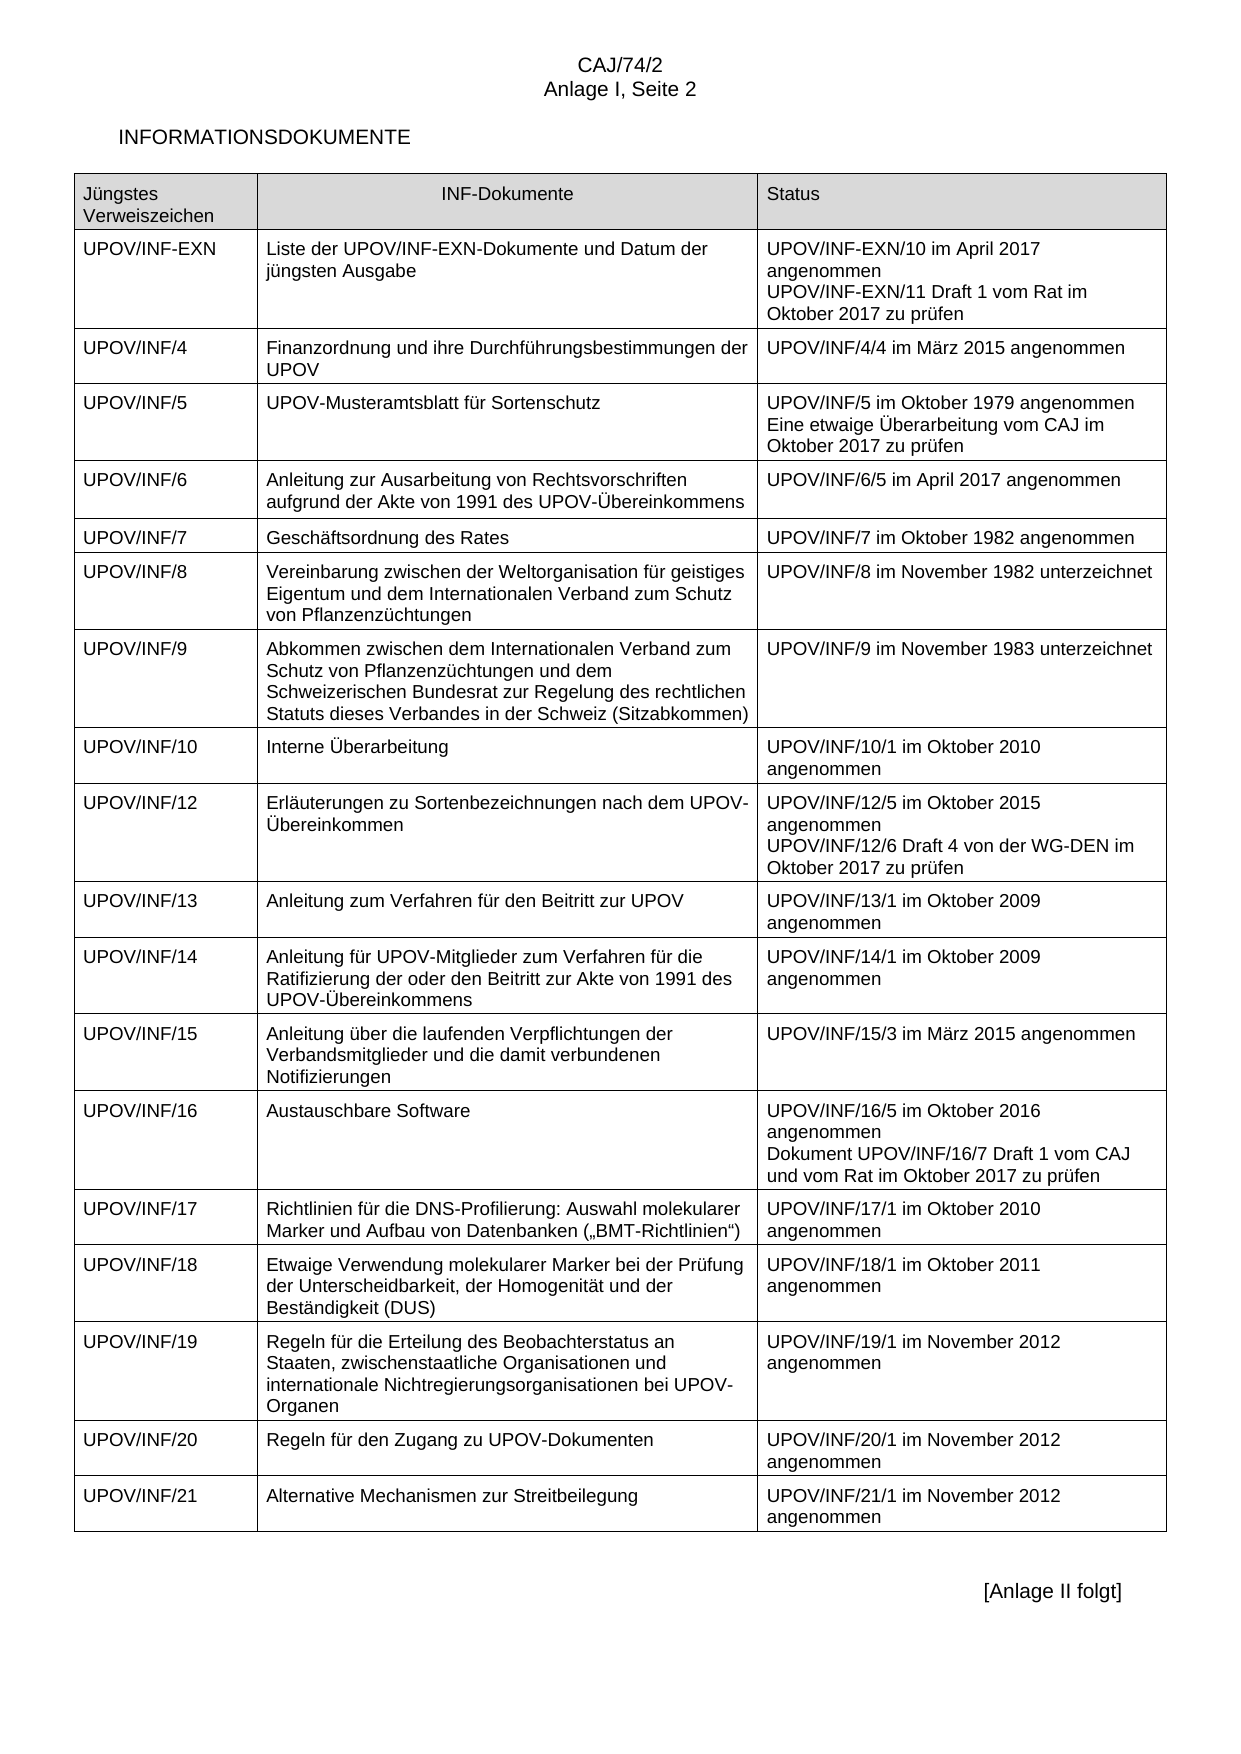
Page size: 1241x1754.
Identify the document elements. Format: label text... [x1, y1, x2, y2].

table_cell UPOV/INF/9 [75, 630, 257, 727]
table_cell UPOV/INF/4/4 im März 2015 angenommen [758, 329, 1166, 383]
table_cell UPOV/INF/18/1 im Oktober 2011 angenommen [758, 1245, 1166, 1321]
table_cell Regeln für die Erteilung des Beobachterstatus an Staaten, zwischenstaatliche Organisationen und internationale Nichtregierungsorganisationen bei UPOV-Organen [258, 1322, 757, 1420]
table_cell UPOV/INF/21 [75, 1476, 257, 1531]
table_cell UPOV/INF/15 [75, 1014, 257, 1090]
table_cell UPOV/INF/10 [75, 728, 257, 782]
table_cell UPOV/INF/13/1 im Oktober 2009 angenommen [758, 882, 1166, 936]
table_cell UPOV/INF/7 im Oktober 1982 angenommen [758, 519, 1166, 551]
table_cell UPOV/INF/16/5 im Oktober 2016 angenommen Dokument UPOV/INF/16/7 Draft 1 vom CAJ und vom Rat im Oktober 2017 zu prüfen [758, 1091, 1166, 1189]
table_cell UPOV/INF-EXN [75, 230, 257, 327]
table_cell UPOV/INF/17/1 im Oktober 2010 angenommen [758, 1190, 1166, 1244]
text INFORMATIONSDOKUMENTE [118, 125, 1122, 149]
table_cell UPOV/INF/15/3 im März 2015 angenommen [758, 1014, 1166, 1090]
table_cell Anleitung über die laufenden Verpflichtungen der Verbandsmitglieder und die damit verbundenen Notifizierungen [258, 1014, 757, 1090]
table_cell Regeln für den Zugang zu UPOV-Dokumenten [258, 1421, 757, 1475]
table_cell Finanzordnung und ihre Durchführungsbestimmungen der UPOV [258, 329, 757, 383]
table_cell Vereinbarung zwischen der Weltorganisation für geistiges Eigentum und dem Internationalen Verband zum Schutz von Pflanzenzüchtungen [258, 553, 757, 628]
table_cell UPOV-Musteramtsblatt für Sortenschutz [258, 384, 757, 460]
table_header INF-Dokumente [258, 174, 757, 229]
table_cell Alternative Mechanismen zur Streitbeilegung [258, 1476, 757, 1531]
table_cell UPOV/INF/8 [75, 553, 257, 628]
table_cell UPOV/INF/20/1 im November 2012 angenommen [758, 1421, 1166, 1475]
table_cell UPOV/INF/4 [75, 329, 257, 383]
table_cell UPOV/INF/5 im Oktober 1979 angenommen Eine etwaige Überarbeitung vom CAJ im Oktober 2017 zu prüfen [758, 384, 1166, 460]
table_cell UPOV/INF/17 [75, 1190, 257, 1244]
table_cell UPOV/INF/6 [75, 461, 257, 518]
table_cell UPOV/INF/19 [75, 1322, 257, 1420]
table_cell UPOV/INF/19/1 im November 2012 angenommen [758, 1322, 1166, 1420]
table_cell UPOV/INF/21/1 im November 2012 angenommen [758, 1476, 1166, 1531]
table_cell Austauschbare Software [258, 1091, 757, 1189]
text [Anlage II folgt] [118, 1579, 1122, 1603]
table_header Jüngstes Verweiszeichen [75, 174, 257, 229]
table_cell UPOV/INF/18 [75, 1245, 257, 1321]
table_cell Abkommen zwischen dem Internationalen Verband zum Schutz von Pflanzenzüchtungen und dem Schweizerischen Bundesrat zur Regelung des rechtlichen Statuts dieses Verbandes in der Schweiz (Sitzabkommen) [258, 630, 757, 727]
table_cell Erläuterungen zu Sortenbezeichnungen nach dem UPOV-Übereinkommen [258, 784, 757, 881]
table_cell UPOV/INF/9 im November 1983 unterzeichnet [758, 630, 1166, 727]
table_header Status [758, 174, 1166, 229]
table_cell Anleitung zur Ausarbeitung von Rechtsvorschriften aufgrund der Akte von 1991 des UPOV-Übereinkommens [258, 461, 757, 518]
table_cell Anleitung für UPOV-Mitglieder zum Verfahren für die Ratifizierung der oder den Beitritt zur Akte von 1991 des UPOV-Übereinkommens [258, 938, 757, 1013]
table_cell Richtlinien für die DNS-Profilierung: Auswahl molekularer Marker und Aufbau von Datenbanken („BMT-Richtlinien“) [258, 1190, 757, 1244]
table_cell UPOV/INF/6/5 im April 2017 angenommen [758, 461, 1166, 518]
table_cell Liste der UPOV/INF-EXN-Dokumente und Datum der jüngsten Ausgabe [258, 230, 757, 327]
table_cell UPOV/INF/14 [75, 938, 257, 1013]
table_cell UPOV/INF-EXN/10 im April 2017 angenommen UPOV/INF-EXN/11 Draft 1 vom Rat im Oktober 2017 zu prüfen [758, 230, 1166, 327]
table_cell Anleitung zum Verfahren für den Beitritt zur UPOV [258, 882, 757, 936]
table_cell UPOV/INF/13 [75, 882, 257, 936]
table_cell UPOV/INF/10/1 im Oktober 2010 angenommen [758, 728, 1166, 782]
table_cell UPOV/INF/20 [75, 1421, 257, 1475]
table_cell UPOV/INF/8 im November 1982 unterzeichnet [758, 553, 1166, 628]
table_cell UPOV/INF/16 [75, 1091, 257, 1189]
table_cell UPOV/INF/7 [75, 519, 257, 551]
table_cell Interne Überarbeitung [258, 728, 757, 782]
table_cell UPOV/INF/12/5 im Oktober 2015 angenommen UPOV/INF/12/6 Draft 4 von der WG-DEN im Oktober 2017 zu prüfen [758, 784, 1166, 881]
table_cell UPOV/INF/5 [75, 384, 257, 460]
table_cell UPOV/INF/12 [75, 784, 257, 881]
table_cell UPOV/INF/14/1 im Oktober 2009 angenommen [758, 938, 1166, 1013]
table_cell Geschäftsordnung des Rates [258, 519, 757, 551]
table_cell Etwaige Verwendung molekularer Marker bei der Prüfung der Unterscheidbarkeit, der Homogenität und der Beständigkeit (DUS) [258, 1245, 757, 1321]
